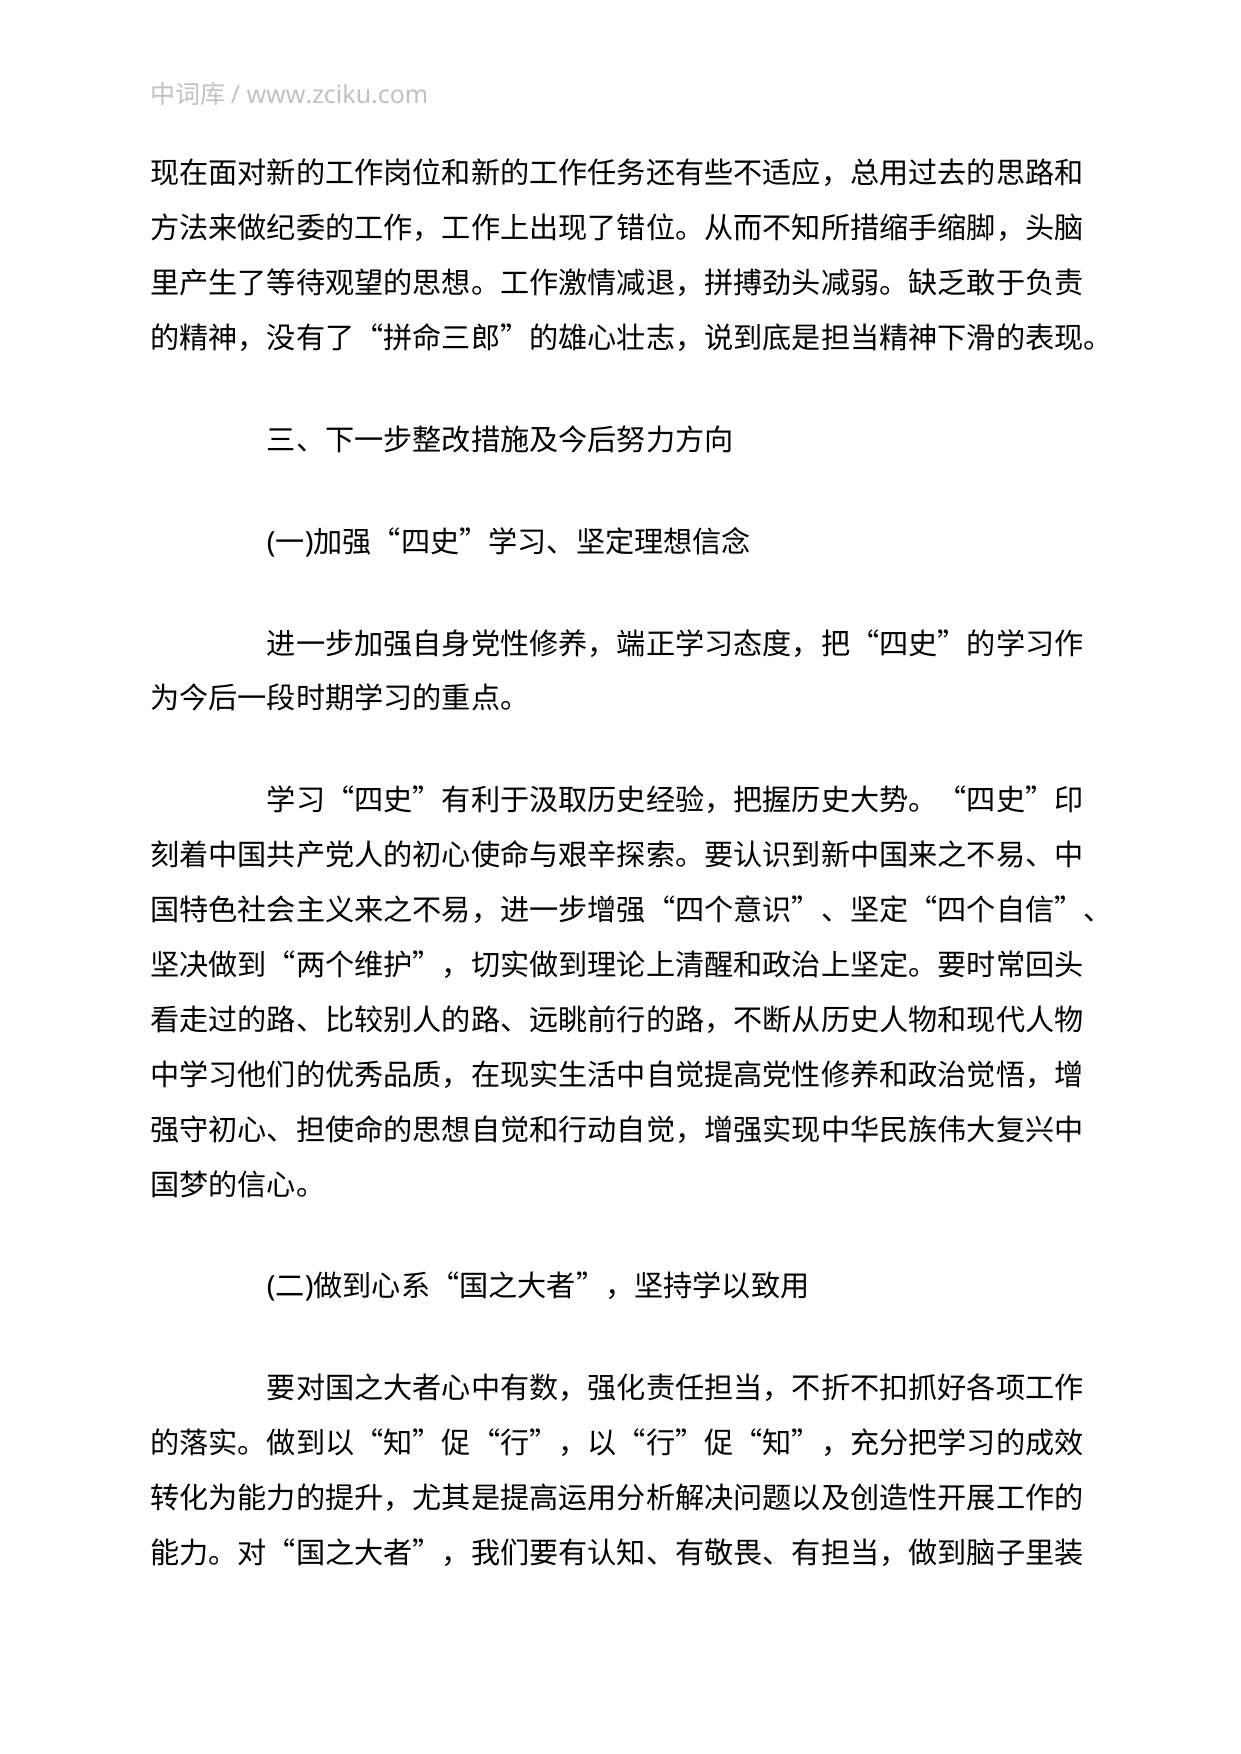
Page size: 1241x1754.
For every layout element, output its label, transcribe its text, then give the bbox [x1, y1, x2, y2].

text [150, 1365, 1090, 1572]
text 进一步加强自身党性修养，端正学习态度，把“四史”的学习作为今后一段时期学习的重点。 [150, 620, 1090, 717]
text 学习“四史”有利于汲取历史经验，把握历史大势。“四史”印刻着中国共产党人的初心使命与艰辛探索。要认识到新中国来之不易、中国特色社会主义来之不易，进一步增强“四个意识”、坚定“四个自信”、坚决做到“两个维护”，切实做到理论上清醒和政治上坚定。要时常回头看走过的路、比较别人的路、远眺前行的路，不断从历史人物和现代人物中学习他们的优秀品质，在现实生活中自觉提高党性修养和政治觉悟，增强守初心、担使命的思想自觉和行动自觉，增强实现中华民族伟大复兴中国梦的信心。 [150, 777, 1090, 1203]
text (二)做到心系“国之大者”，坚持学以致用 [150, 1263, 1090, 1305]
text 三、下一步整改措施及今后努力方向 [150, 416, 1090, 459]
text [150, 150, 1090, 357]
text (一)加强“四史”学习、坚定理想信念 [150, 518, 1090, 561]
